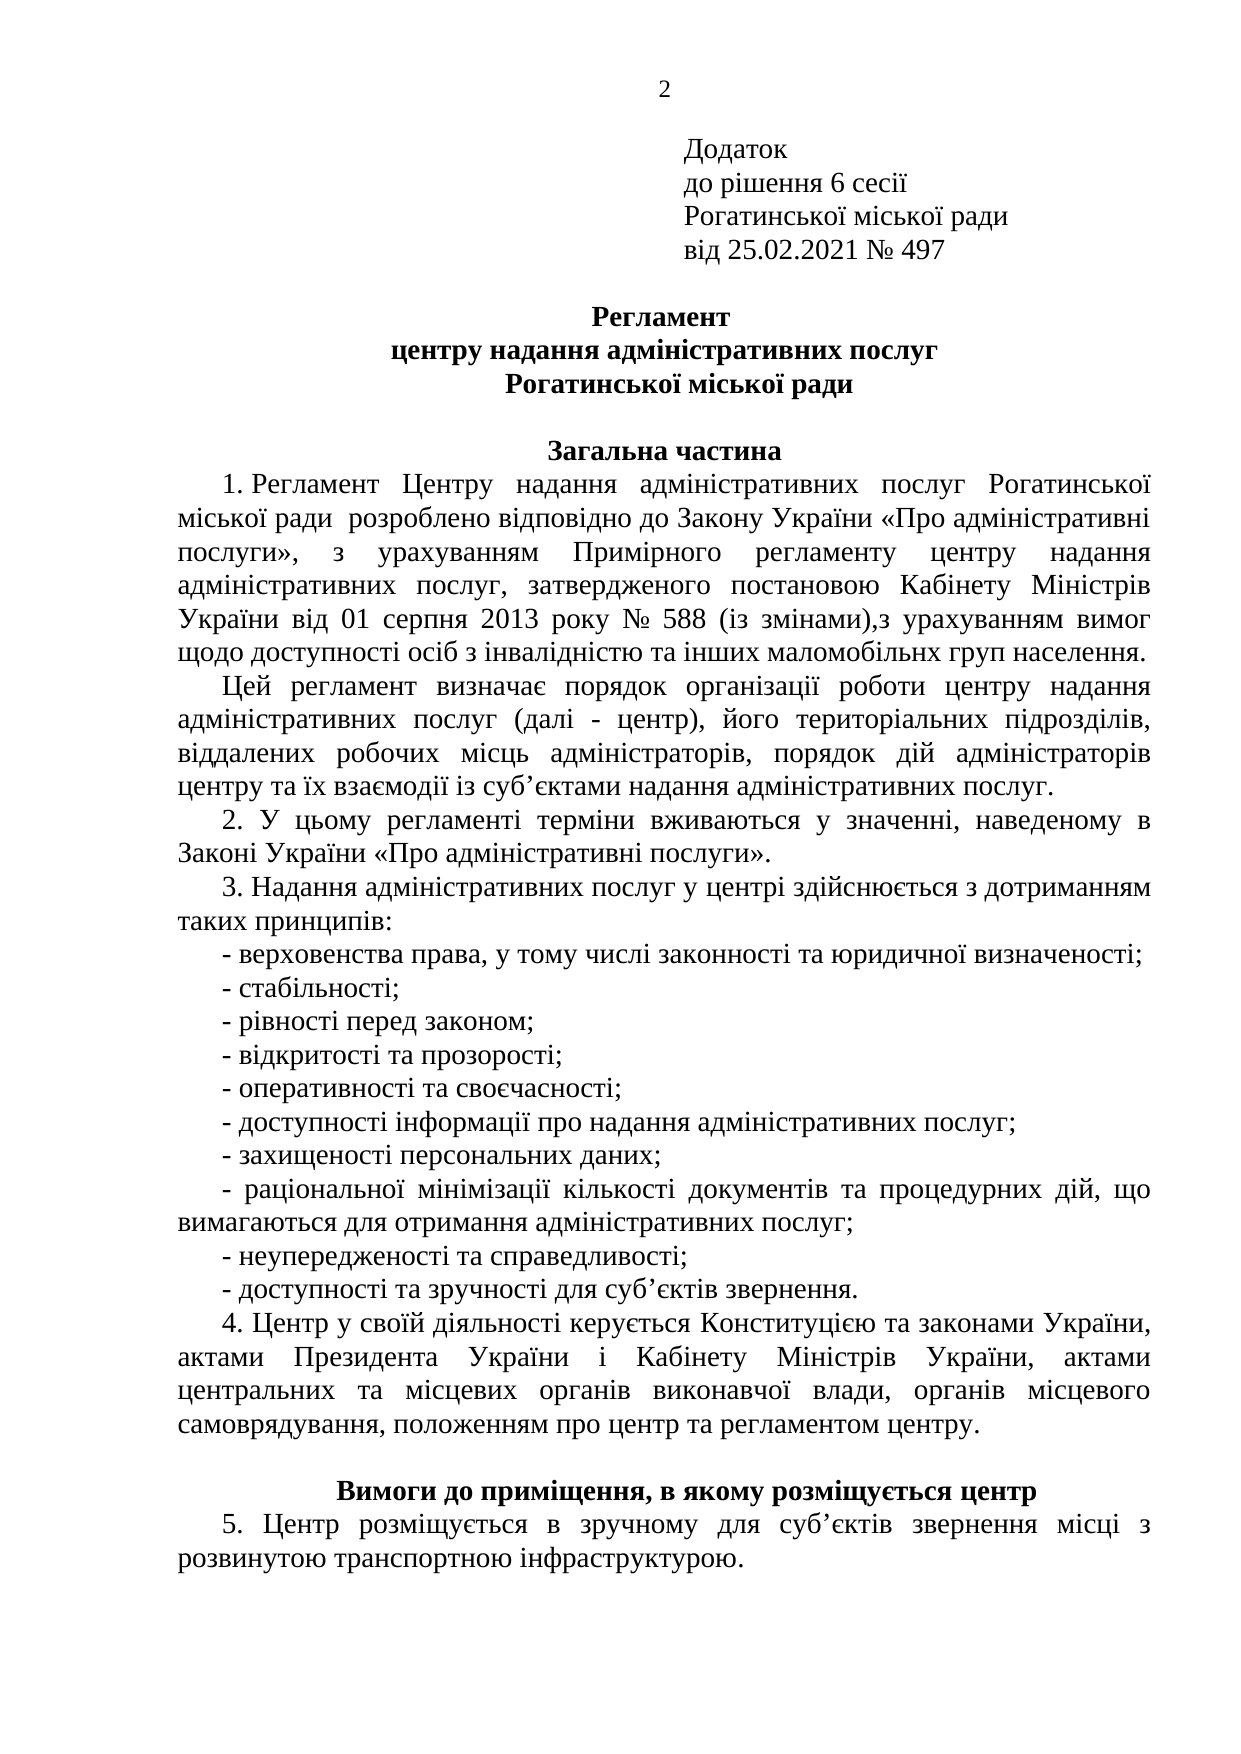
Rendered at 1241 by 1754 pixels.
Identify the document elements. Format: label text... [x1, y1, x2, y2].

text 4. Центр у своїй діяльності керується Конституцією та законами України, актами Президента України і Кабінету Міністрів України, актами центральних та місцевих органів виконавчої влади, органів місцевого самоврядування, положенням про центр та регламентом центру. [177, 1305, 1152, 1439]
text - оперативності та своєчасності; [177, 1070, 1152, 1104]
text до рішення 6 сесії [683, 165, 1152, 198]
text Додаток [683, 131, 1152, 165]
text - рівності перед законом; [177, 1003, 1152, 1037]
text Регламент центру надання адміністративних послуг [224, 299, 1105, 366]
text - захищеності персональних даних; [177, 1137, 1152, 1171]
text 5. Центр розміщується в зручному для суб’єктів звернення місці з розвинутою транспортною інфраструктурою. [177, 1506, 1152, 1573]
text - верховенства права, у тому числі законності та юридичної визначеності; [177, 936, 1152, 970]
text - стабільності; [177, 970, 1152, 1003]
text від 25.02.2021 № 497 [683, 232, 1152, 265]
text 3. Надання адміністративних послуг у центрі здійснюється з дотриманням таких принципів: [177, 869, 1152, 936]
text Рогатинської міської ради [224, 366, 1105, 399]
text Цей регламент визначає порядок організації роботи центру надання адміністративних послуг (далі - центр), його територіальних підрозділів, віддалених робочих місць адміністраторів, порядок дій адміністраторів центру та їх взаємодії із суб’єктами надання адміністративних послуг. [177, 668, 1152, 802]
text Вимоги до приміщення, в якому розміщується центр [177, 1473, 1152, 1506]
text Рогатинської міської ради [683, 198, 1152, 232]
text 2. У цьому регламенті терміни вживаються у значенні, наведеному в Законі України «Про адміністративні послуги». [177, 802, 1152, 869]
list Регламент Центру надання адміністративних послуг Рогатинської міської ради розроблено відповідно до Закону України «Про адміністративні послуги», з урахуванням Примірного регламенту центру надання адміністративних послуг, затвердженого постановою Кабінету Міністрів України від 01 серпня 2013 року № 588 (із змінами),з урахуванням вимог щодо доступності осіб з інвалідністю та інших маломобільнх груп населення. [177, 467, 1152, 668]
text - раціональної мінімізації кількості документів та процедурних дій, що вимагаються для отримання адміністративних послуг; [177, 1171, 1152, 1238]
text Загальна частина [224, 433, 1105, 467]
text - неупередженості та справедливості; [177, 1238, 1152, 1272]
text - відкритості та прозорості; [177, 1037, 1152, 1070]
text - доступності інформації про надання адміністративних послуг; [177, 1104, 1152, 1137]
text - доступності та зручності для суб’єктів звернення. [177, 1272, 1152, 1305]
